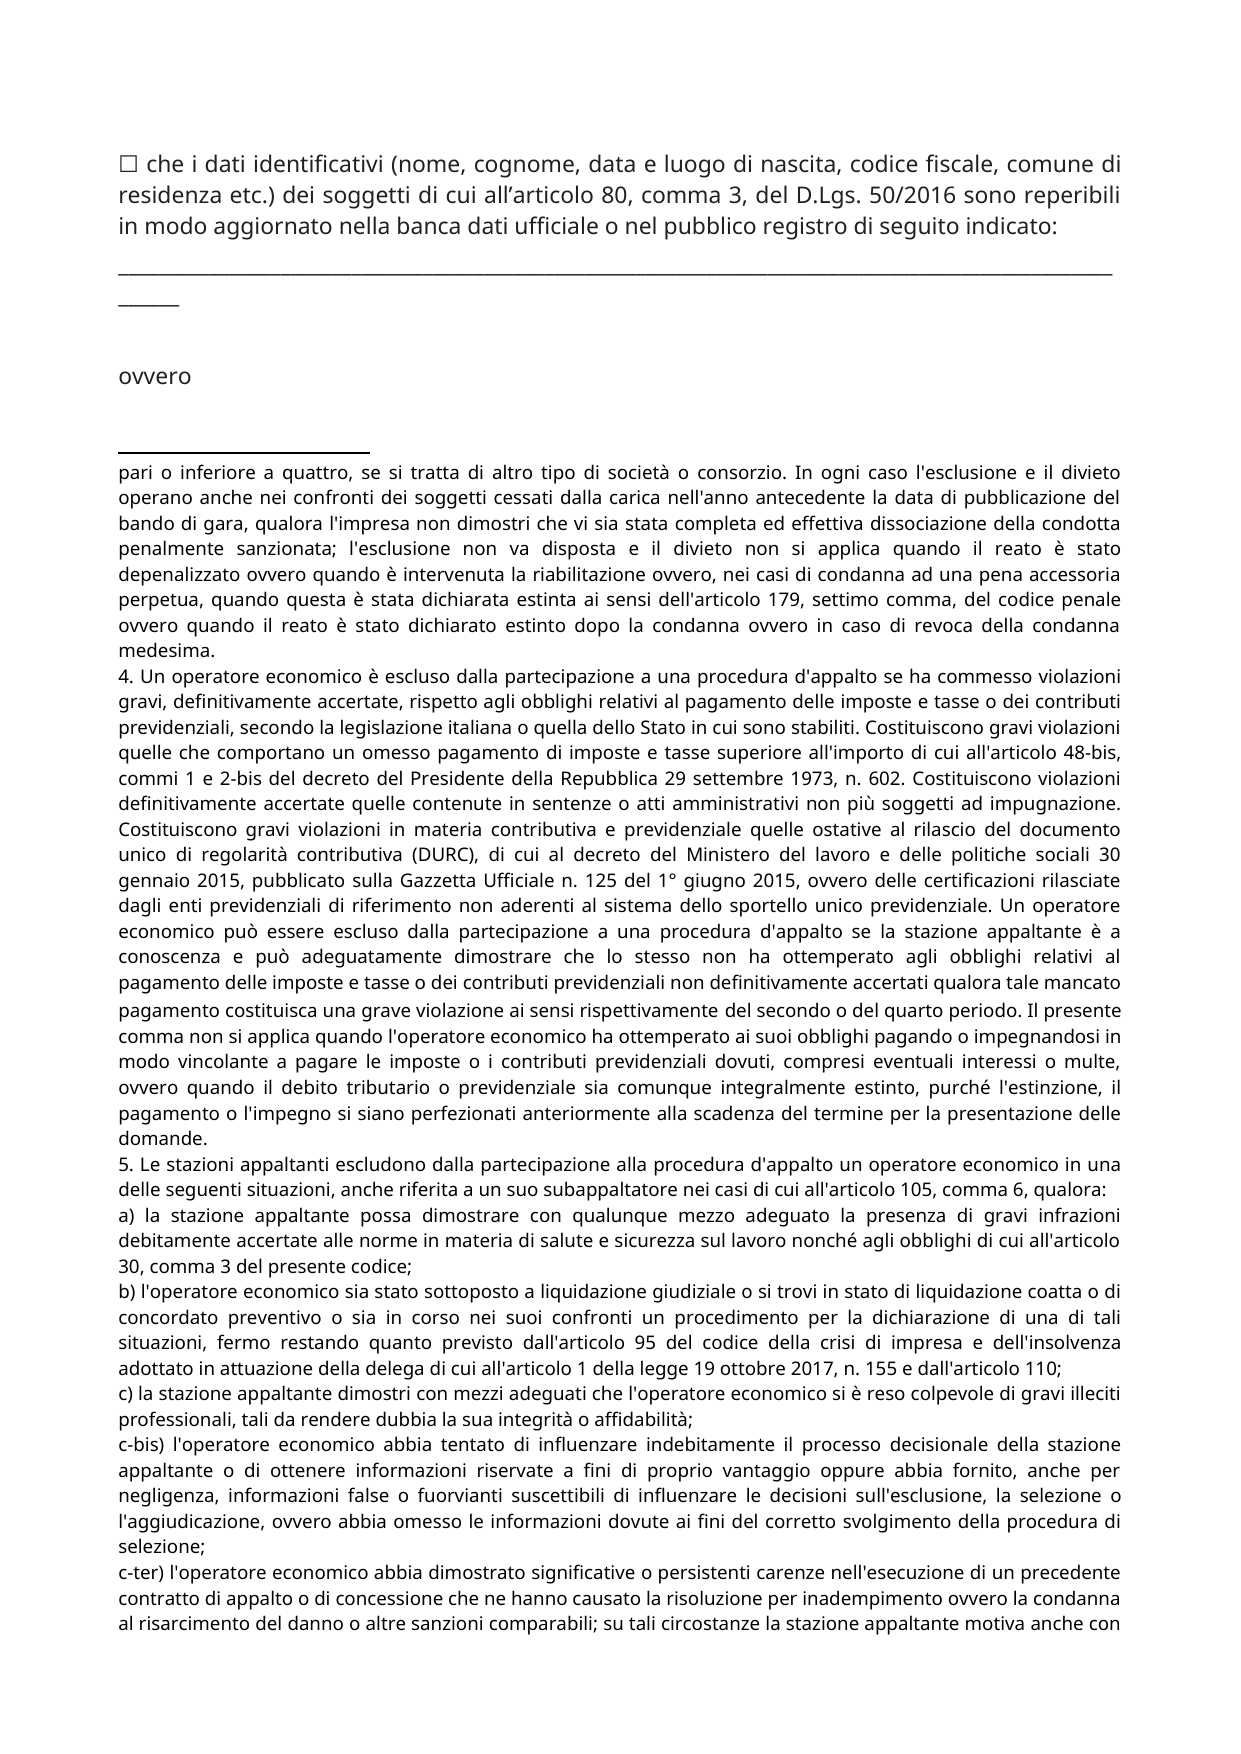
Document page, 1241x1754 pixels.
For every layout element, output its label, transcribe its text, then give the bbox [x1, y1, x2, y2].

text ovvero [118, 360, 1122, 391]
text ________________________________________________________________________________________________________ [118, 248, 1122, 310]
text che i dati identificativi (nome, cognome, data e luogo di nascita, codice fiscale, comune di residenza etc.) dei soggetti di cui all’articolo 80, comma 3, del D.Lgs. 50/2016 sono reperibili in modo aggiornato nella banca dati ufficiale o nel pubblico registro di seguito indicato: [118, 148, 1122, 241]
